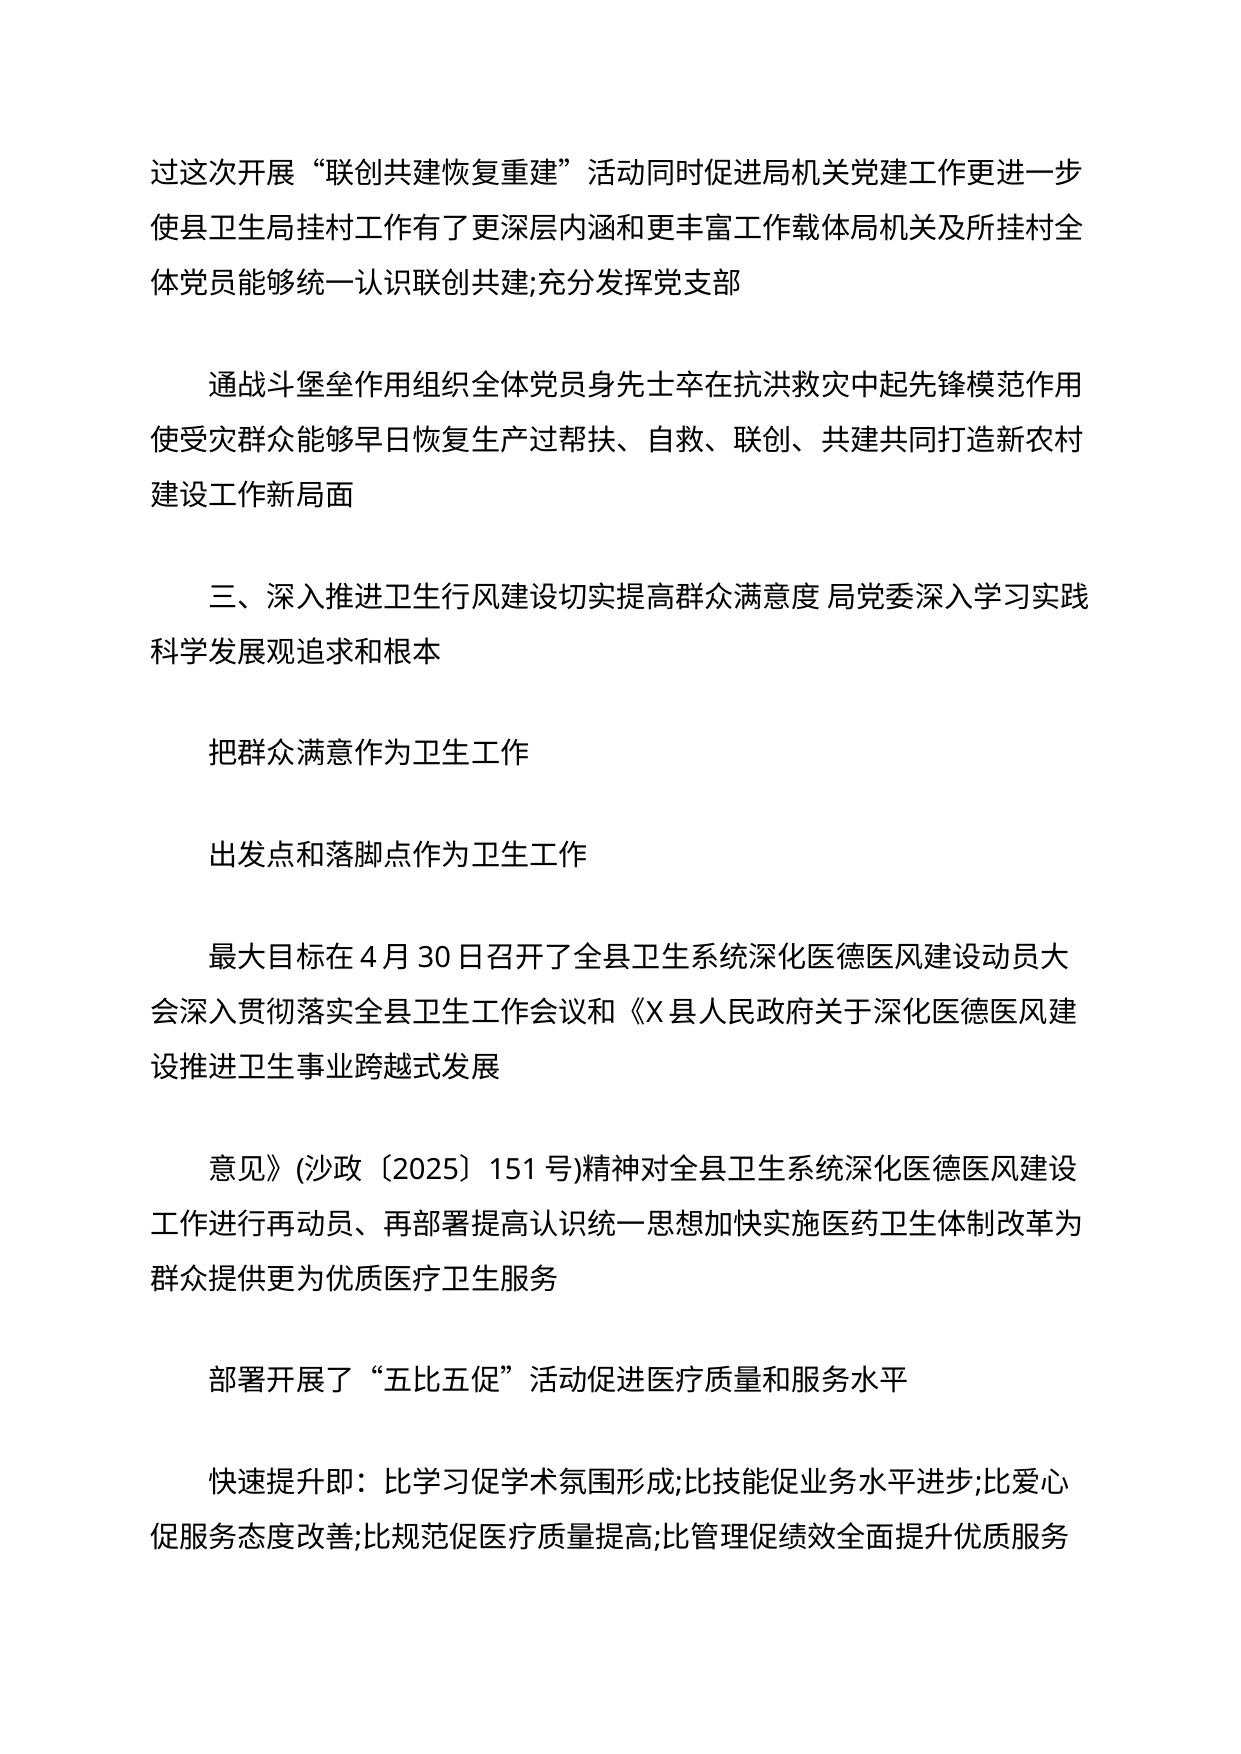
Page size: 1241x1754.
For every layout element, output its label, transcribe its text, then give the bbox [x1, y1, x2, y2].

text 通战斗堡垒作用组织全体党员身先士卒在抗洪救灾中起先锋模范作用使受灾群众能够早日恢复生产过帮扶、自救、联创、共建共同打造新农村建设工作新局面 [150, 362, 1090, 514]
text 把群众满意作为卫生工作 [150, 730, 1090, 772]
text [150, 150, 1090, 302]
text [150, 1459, 1090, 1556]
text 部署开展了“五比五促”活动促进医疗质量和服务水平 [150, 1357, 1090, 1399]
text 意见》(沙政〔2025〕151号)精神对全县卫生系统深化医德医风建设工作进行再动员、再部署提高认识统一思想加快实施医药卫生体制改革为群众提供更为优质医疗卫生服务 [150, 1145, 1090, 1297]
text 最大目标在4月30日召开了全县卫生系统深化医德医风建设动员大会深入贯彻落实全县卫生工作会议和《X县人民政府关于深化医德医风建设推进卫生事业跨越式发展 [150, 933, 1090, 1086]
text 出发点和落脚点作为卫生工作 [150, 832, 1090, 874]
text 三、深入推进卫生行风建设切实提高群众满意度 局党委深入学习实践科学发展观追求和根本 [150, 573, 1090, 671]
